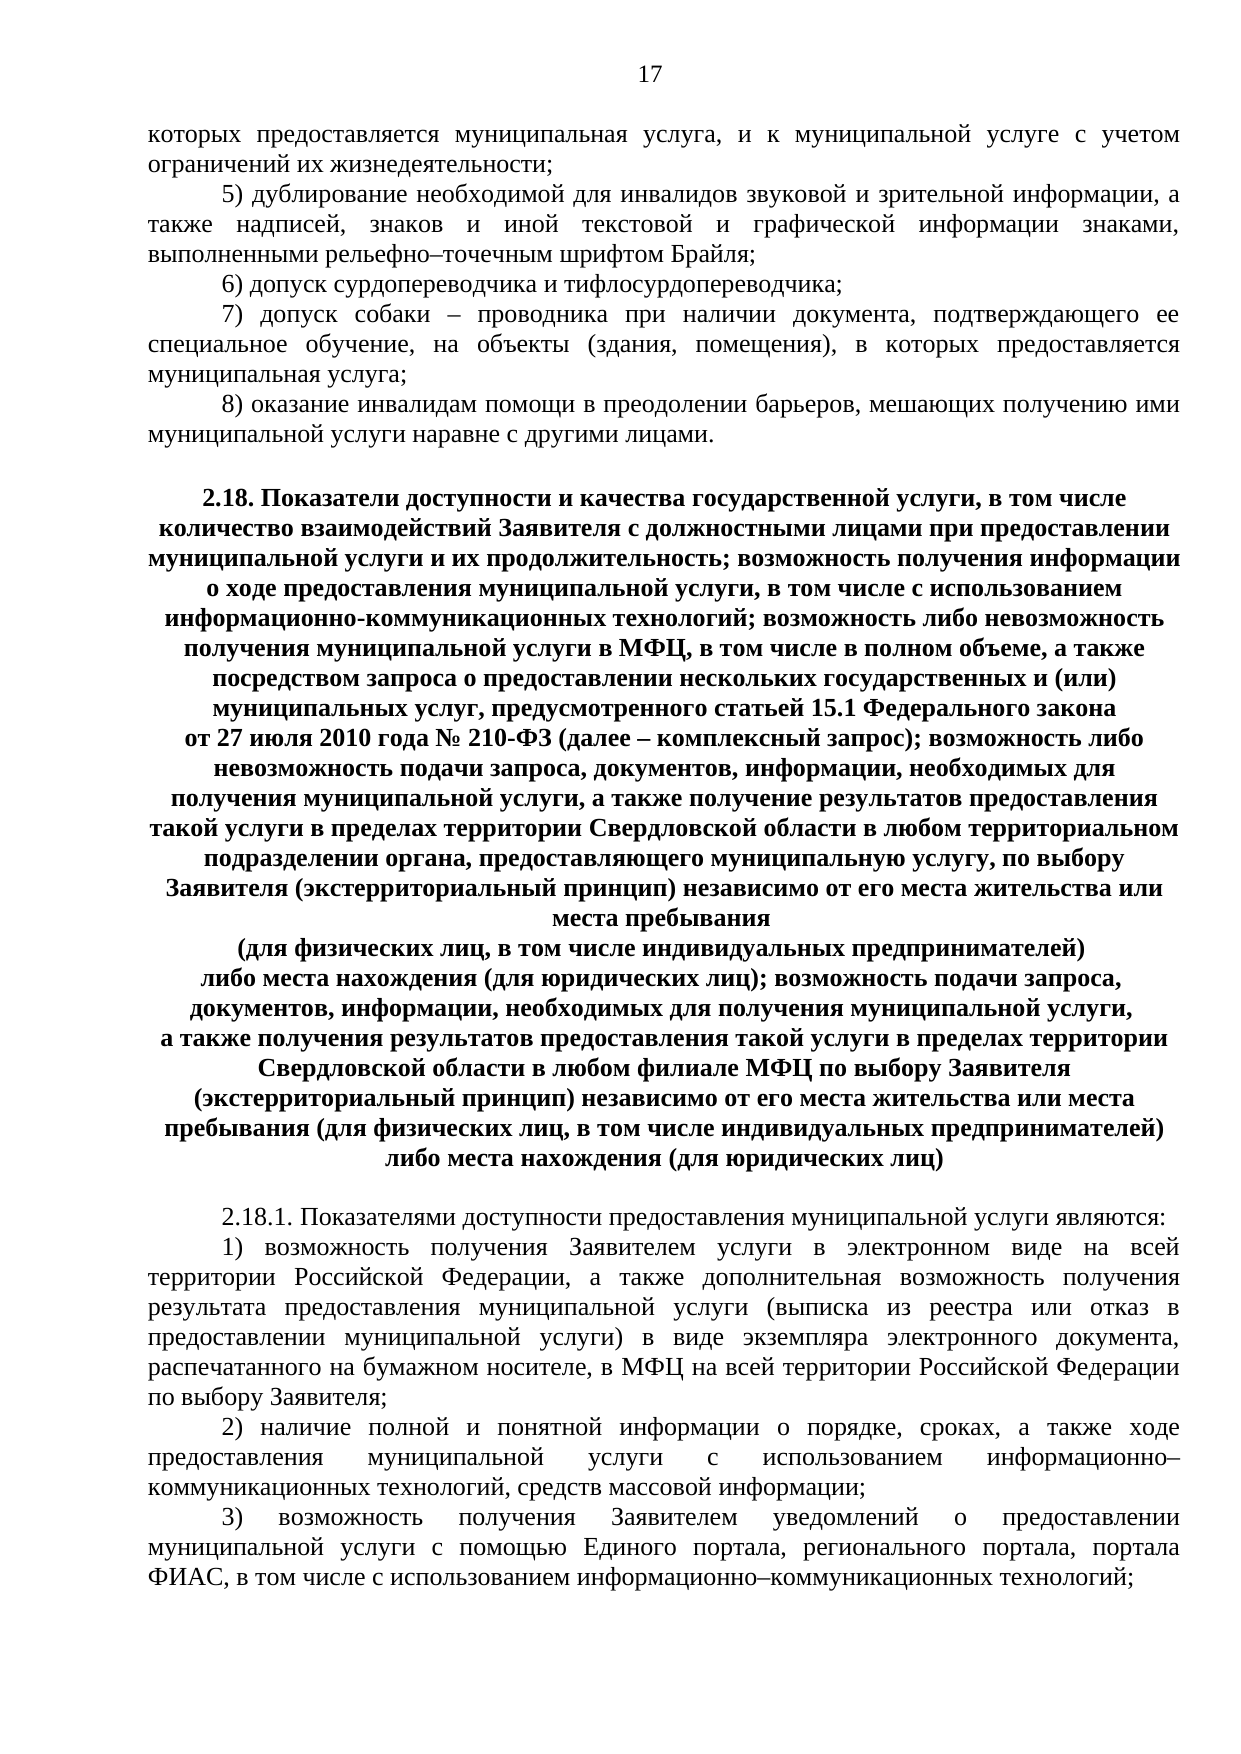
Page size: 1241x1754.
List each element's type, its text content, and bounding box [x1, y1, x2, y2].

text 7) допуск собаки – проводника при наличии документа, подтверждающего ее специальное обучение, на объекты (здания, помещения), в которых предоставляется муниципальная услуга; [148, 298, 1181, 388]
text 6) допуск сурдопереводчика и тифлосурдопереводчика; [148, 268, 1181, 298]
subtitle 2.18. Показатели доступности и качества государственной услуги, в том числе количество взаимодействий Заявителя с должностными лицами при предоставлении муниципальной услуги и их продолжительность; возможность получения информации о ходе предоставления муниципальной услуги, в том числе с использованием информационно-коммуникационных технологий; возможность либо невозможность получения муниципальной услуги в МФЦ, в том числе в полном объеме, а также посредством запроса о предоставлении нескольких государственных и (или) муниципальных услуг, предусмотренного статьей 15.1 Федерального закона от 27 июля 2010 года № 210-ФЗ (далее – комплексный запрос); возможность либо невозможность подачи запроса, документов, информации, необходимых для получения муниципальной услуги, а также получение результатов предоставления такой услуги в пределах территории Свердловской области в любом территориальном подразделении органа, предоставляющего муниципальную услугу, по выбору Заявителя (экстерриториальный принцип) независимо от его места жительства или места пребывания (для физических лиц, в том числе индивидуальных предпринимателей) либо места нахождения (для юридических лиц); возможность подачи запроса, документов, информации, необходимых для получения муниципальной услуги, а также получения результатов предоставления такой услуги в пределах территории Свердловской области в любом филиале МФЦ по выбору Заявителя (экстерриториальный принцип) независимо от его места жительства или места пребывания (для физических лиц, в том числе индивидуальных предпринимателей) либо места нахождения (для юридических лиц) [148, 482, 1181, 1172]
text 5) дублирование необходимой для инвалидов звуковой и зрительной информации, а также надписей, знаков и иной текстовой и графической информации знаками, выполненными рельефно–точечным шрифтом Брайля; [148, 178, 1181, 268]
text 8) оказание инвалидам помощи в преодолении барьеров, мешающих получению ими муниципальной услуги наравне с другими лицами. [148, 388, 1181, 448]
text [148, 118, 1181, 178]
text 3) возможность получения Заявителем уведомлений о предоставлении муниципальной услуги с помощью Единого портала, регионального портала, портала ФИАС, в том числе с использованием информационно–коммуникационных технологий; [148, 1501, 1181, 1591]
text 2.18.1. Показателями доступности предоставления муниципальной услуги являются: [148, 1201, 1181, 1231]
text 1) возможность получения Заявителем услуги в электронном виде на всей территории Российской Федерации, а также дополнительная возможность получения результата предоставления муниципальной услуги (выписка из реестра или отказ в предоставлении муниципальной услуги) в виде экземпляра электронного документа, распечатанного на бумажном носителе, в МФЦ на всей территории Российской Федерации по выбору Заявителя; [148, 1231, 1181, 1411]
text 2) наличие полной и понятной информации о порядке, сроках, а также ходе предоставления муниципальной услуги с использованием информационно–коммуникационных технологий, средств массовой информации; [148, 1411, 1181, 1501]
